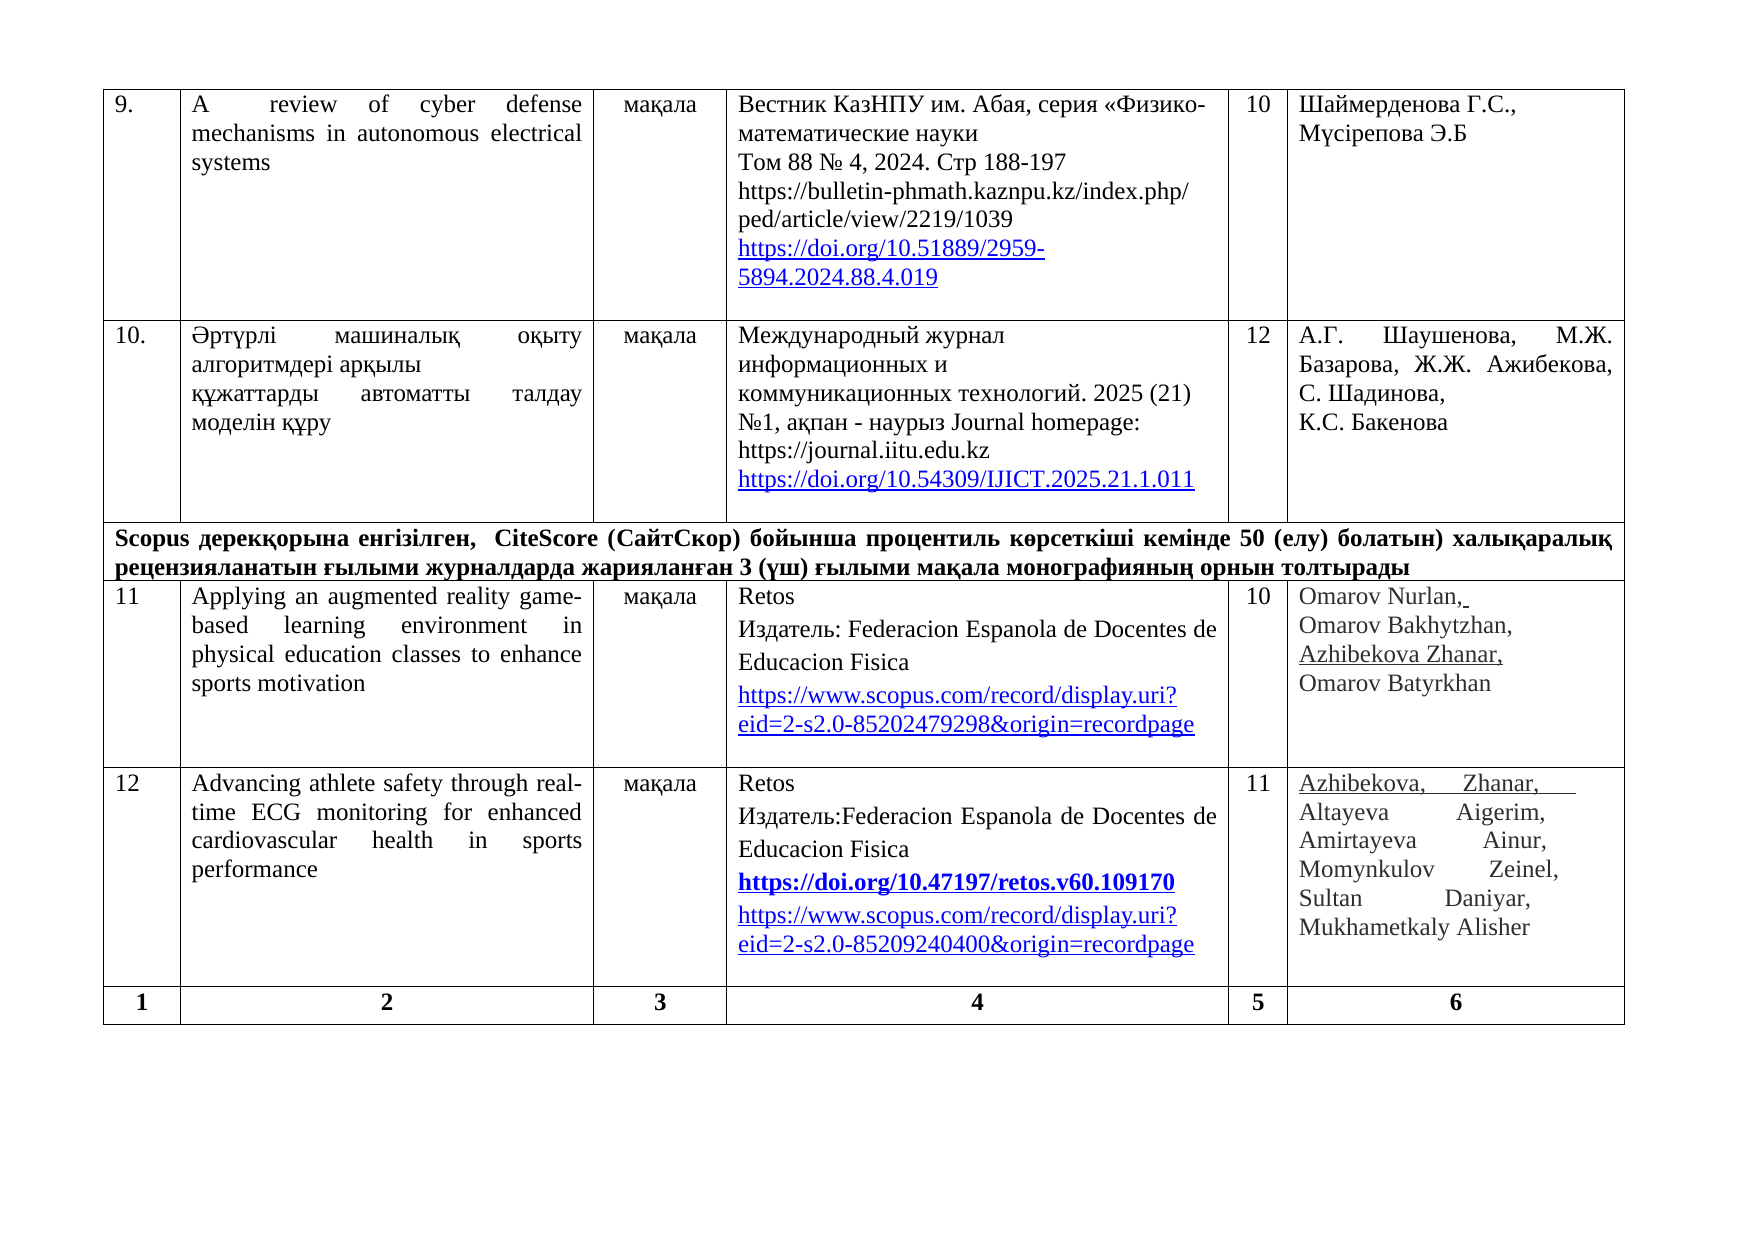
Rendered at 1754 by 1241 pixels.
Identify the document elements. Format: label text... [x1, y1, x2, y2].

table_cell Вестник КазНПУ им. Абая, серия «Физико-математические науки Том 88 № 4, 2024. Стр 188-197 https://bulletin-phmath.kaznpu.kz/index.php/ped/article/view/2219/1039 https://doi.org/10.51889/2959-5894.2024.88.4.019 [727, 90, 1228, 319]
table_cell 6 [1288, 987, 1624, 1024]
table_cell 5 [1229, 987, 1287, 1024]
table_cell мақала [594, 768, 726, 986]
table_cell [104, 321, 180, 522]
table_cell [104, 90, 180, 319]
table_cell A review of cyber defense mechanisms in autonomous electrical systems [181, 90, 593, 319]
table_cell Omarov Nurlan, Omarov Bakhytzhan, Azhibekova Zhanar, Omarov Batyrkhan [1288, 581, 1624, 767]
table_cell А.Г. Шаушенова, М.Ж. Базарова, Ж.Ж. Ажибекова, С. Шадинова, К.С. Бакенова [1288, 321, 1624, 522]
table_cell мақала [594, 90, 726, 319]
table_cell Шаймерденова Г.С., Мүсірепова Э.Б [1288, 90, 1624, 319]
table_cell 2 [181, 987, 593, 1024]
table_cell 3 [594, 987, 726, 1024]
table_cell 11 [1229, 768, 1287, 986]
table_cell Әртүрлі машиналық оқыту алгоритмдері арқылы құжаттарды автоматты талдау моделін құру [181, 321, 593, 522]
table_cell Azhibekova, Zhanar, Altayeva Aigerim, Amirtayeva Ainur, Momynkulov Zeinel, Sultan Daniyar, Mukhametkaly Alisher [1288, 768, 1624, 986]
table_cell мақала [594, 581, 726, 767]
table_cell 10 [1229, 581, 1287, 767]
table_cell мақала [594, 321, 726, 522]
table_cell Advancing athlete safety through real-time ECG monitoring for enhanced cardiovascular health in sports performance [181, 768, 593, 986]
table_cell 12 [1229, 321, 1287, 522]
table_cell 1 [104, 987, 180, 1024]
table_cell Международный журнал информационных и коммуникационных технологий. 2025 (21) №1, ақпан - наурыз Journal homepage: https://journal.iitu.edu.kz https://doi.org/10.54309/IJICT.2025.21.1.011 [727, 321, 1228, 522]
table_cell 4 [727, 987, 1228, 1024]
table_cell 12 [104, 768, 180, 986]
table_cell 10 [1229, 90, 1287, 319]
table_cell Retos Издатель:Federacion Espanola de Docentes de Educacion Fisica https://doi.org/10.47197/retos.v60.109170 https://www.scopus.com/record/display.uri?eid=2-s2.0-85209240400&origin=recordpage [727, 768, 1228, 986]
table_cell Retos Издатель: Federacion Espanola de Docentes de Educacion Fisica https://www.scopus.com/record/display.uri?eid=2-s2.0-85202479298&origin=recordpage [727, 581, 1228, 767]
table_cell Applying an augmented reality game-based learning environment in physical education classes to enhance sports motivation [181, 581, 593, 767]
table_cell 11 [104, 581, 180, 767]
table_cell Scopus дерекқорына енгізілген, CiteScore (СайтСкор) бойынша процентиль көрсеткіші кемінде 50 (елу) болатын) халықаралық рецензияланатын ғылыми журналдарда жарияланған 3 (үш) ғылыми мақала монографияның орнын толтырады [104, 523, 1624, 580]
